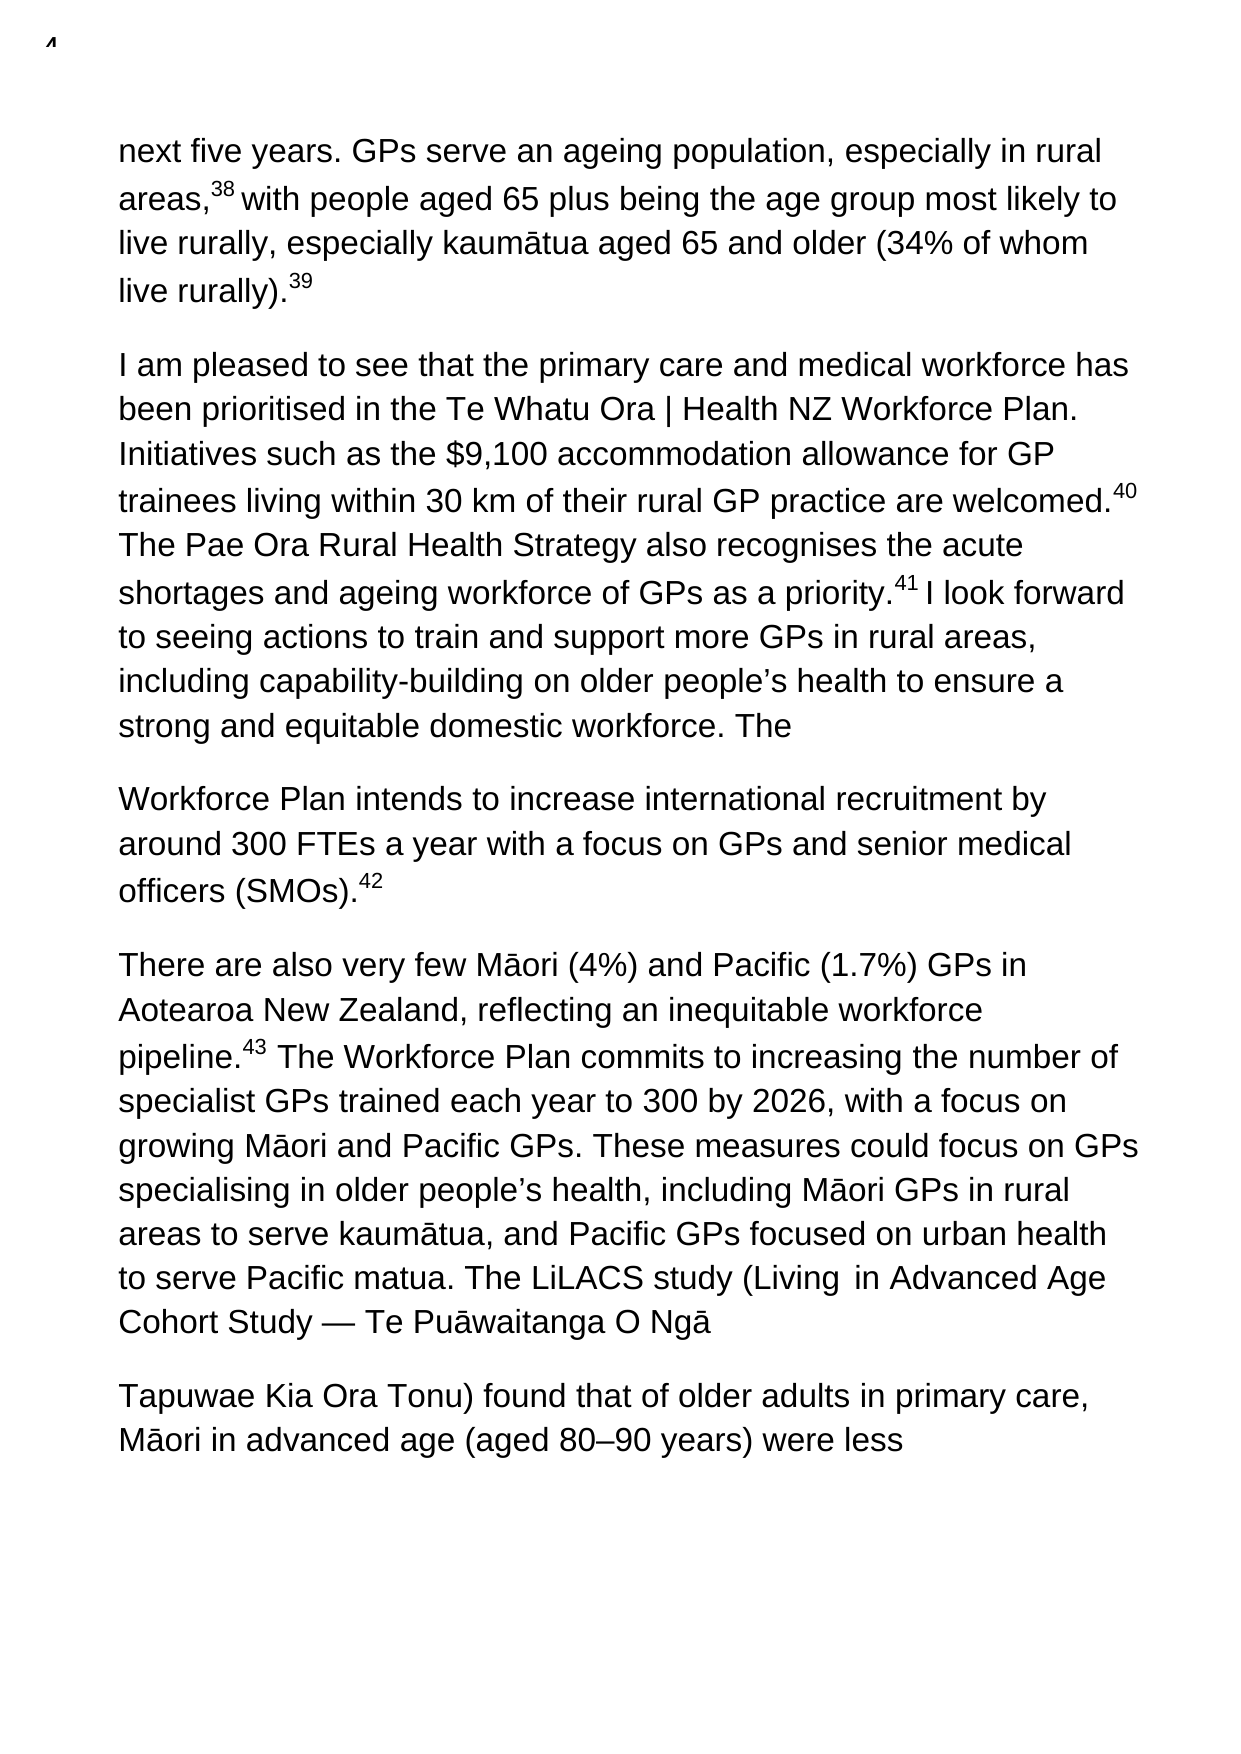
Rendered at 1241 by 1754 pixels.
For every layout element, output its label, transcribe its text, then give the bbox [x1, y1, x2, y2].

text Tapuwae Kia Ora Tonu) found that of older adults in primary care, Māori in advanced age (aged 80–90 years) were less [118, 1376, 1141, 1459]
text I am pleased to see that the primary care and medical workforce has been prioritised in the Te Whatu Ora | Health NZ Workforce Plan. Initiatives such as the $9,100 accommodation allowance for GP trainees living within 30 km of their rural GP practice are welcomed.40 The Pae Ora Rural Health Strategy also recognises the acute shortages and ageing workforce of GPs as a priority.41 I look forward to seeing actions to train and support more GPs in rural areas, including capability-building on older people’s health to ensure a strong and equitable domestic workforce. The [118, 345, 1141, 744]
text There are also very few Māori (4%) and Pacific (1.7%) GPs in Aotearoa New Zealand, reflecting an inequitable workforce pipeline.43 The Workforce Plan commits to increasing the number of specialist GPs trained each year to 300 by 2026, with a focus on growing Māori and Pacific GPs. These measures could focus on GPs specialising in older people’s health, including Māori GPs in rural areas to serve kaumātua, and Pacific GPs focused on urban health to serve Pacific matua. The LiLACS study (Living in Advanced Age Cohort Study — Te Puāwaitanga O Ngā [118, 945, 1141, 1341]
text next five years. GPs serve an ageing population, especially in rural areas,38 with people aged 65 plus being the age group most likely to live rurally, especially kaumātua aged 65 and older (34% of whom live rurally).39 [118, 132, 1141, 309]
text Workforce Plan intends to increase international recruitment by around 300 FTEs a year with a focus on GPs and senior medical officers (SMOs).42 [118, 779, 1141, 910]
